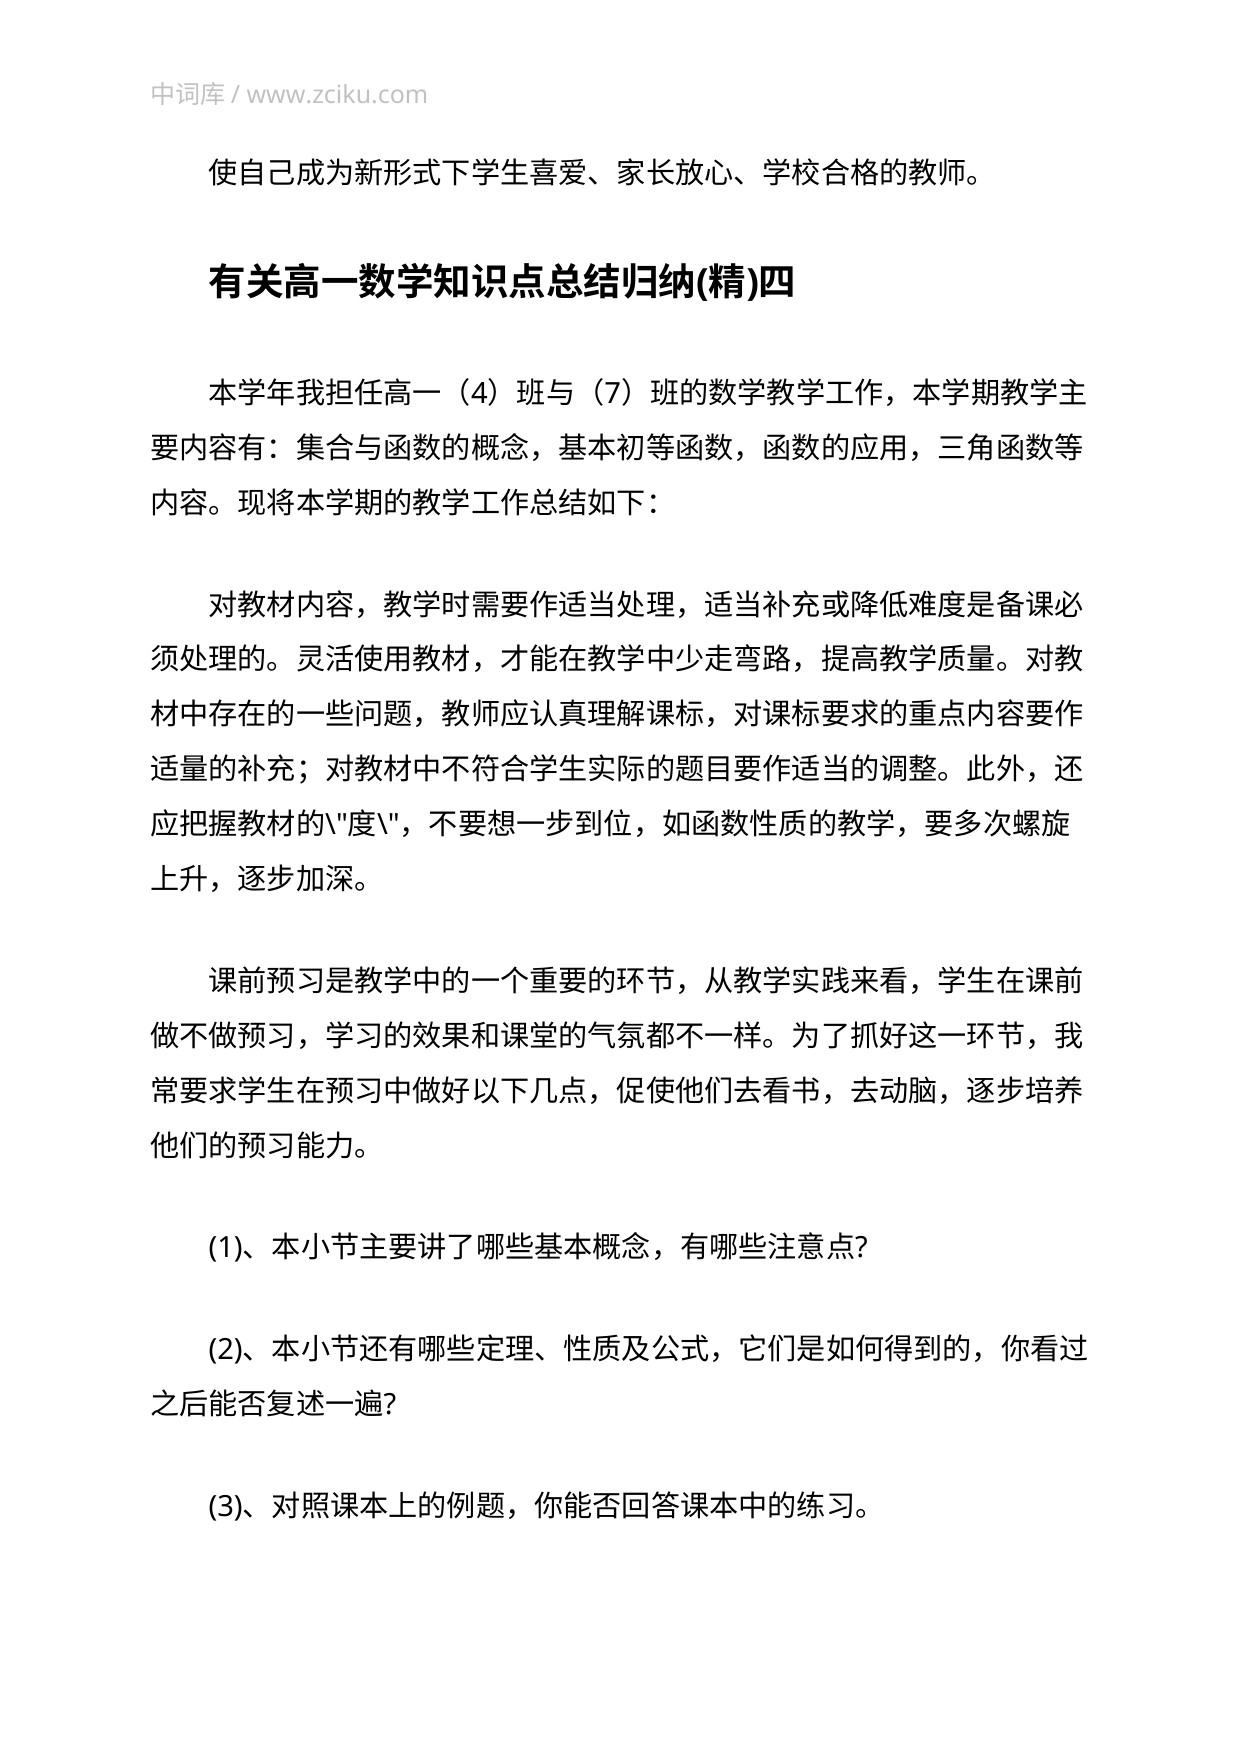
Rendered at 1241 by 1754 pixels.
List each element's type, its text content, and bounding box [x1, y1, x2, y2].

text 使自己成为新形式下学生喜爱、家长放心、学校合格的教师。 [150, 150, 1090, 192]
text (1)、本小节主要讲了哪些基本概念，有哪些注意点? [150, 1224, 1090, 1266]
text 对教材内容，教学时需要作适当处理，适当补充或降低难度是备课必须处理的。灵活使用教材，才能在教学中少走弯路，提高教学质量。对教材中存在的一些问题，教师应认真理解课标，对课标要求的重点内容要作适量的补充；对教材中不符合学生实际的题目要作适当的调整。此外，还应把握教材的\"度\"，不要想一步到位，如函数性质的教学，要多次螺旋上升，逐步加深。 [150, 581, 1090, 898]
text 有关高一数学知识点总结归纳(精)四 [150, 252, 1090, 306]
text 本学年我担任高一（4）班与（7）班的数学教学工作，本学期教学主要内容有：集合与函数的概念，基本初等函数，函数的应用，三角函数等内容。现将本学期的教学工作总结如下： [150, 369, 1090, 522]
text (3)、对照课本上的例题，你能否回答课本中的练习。 [150, 1483, 1090, 1525]
text (2)、本小节还有哪些定理、性质及公式，它们是如何得到的，你看过之后能否复述一遍? [150, 1326, 1090, 1423]
text 课前预习是教学中的一个重要的环节，从教学实践来看，学生在课前做不做预习，学习的效果和课堂的气氛都不一样。为了抓好这一环节，我常要求学生在预习中做好以下几点，促使他们去看书，去动脑，逐步培养他们的预习能力。 [150, 957, 1090, 1164]
